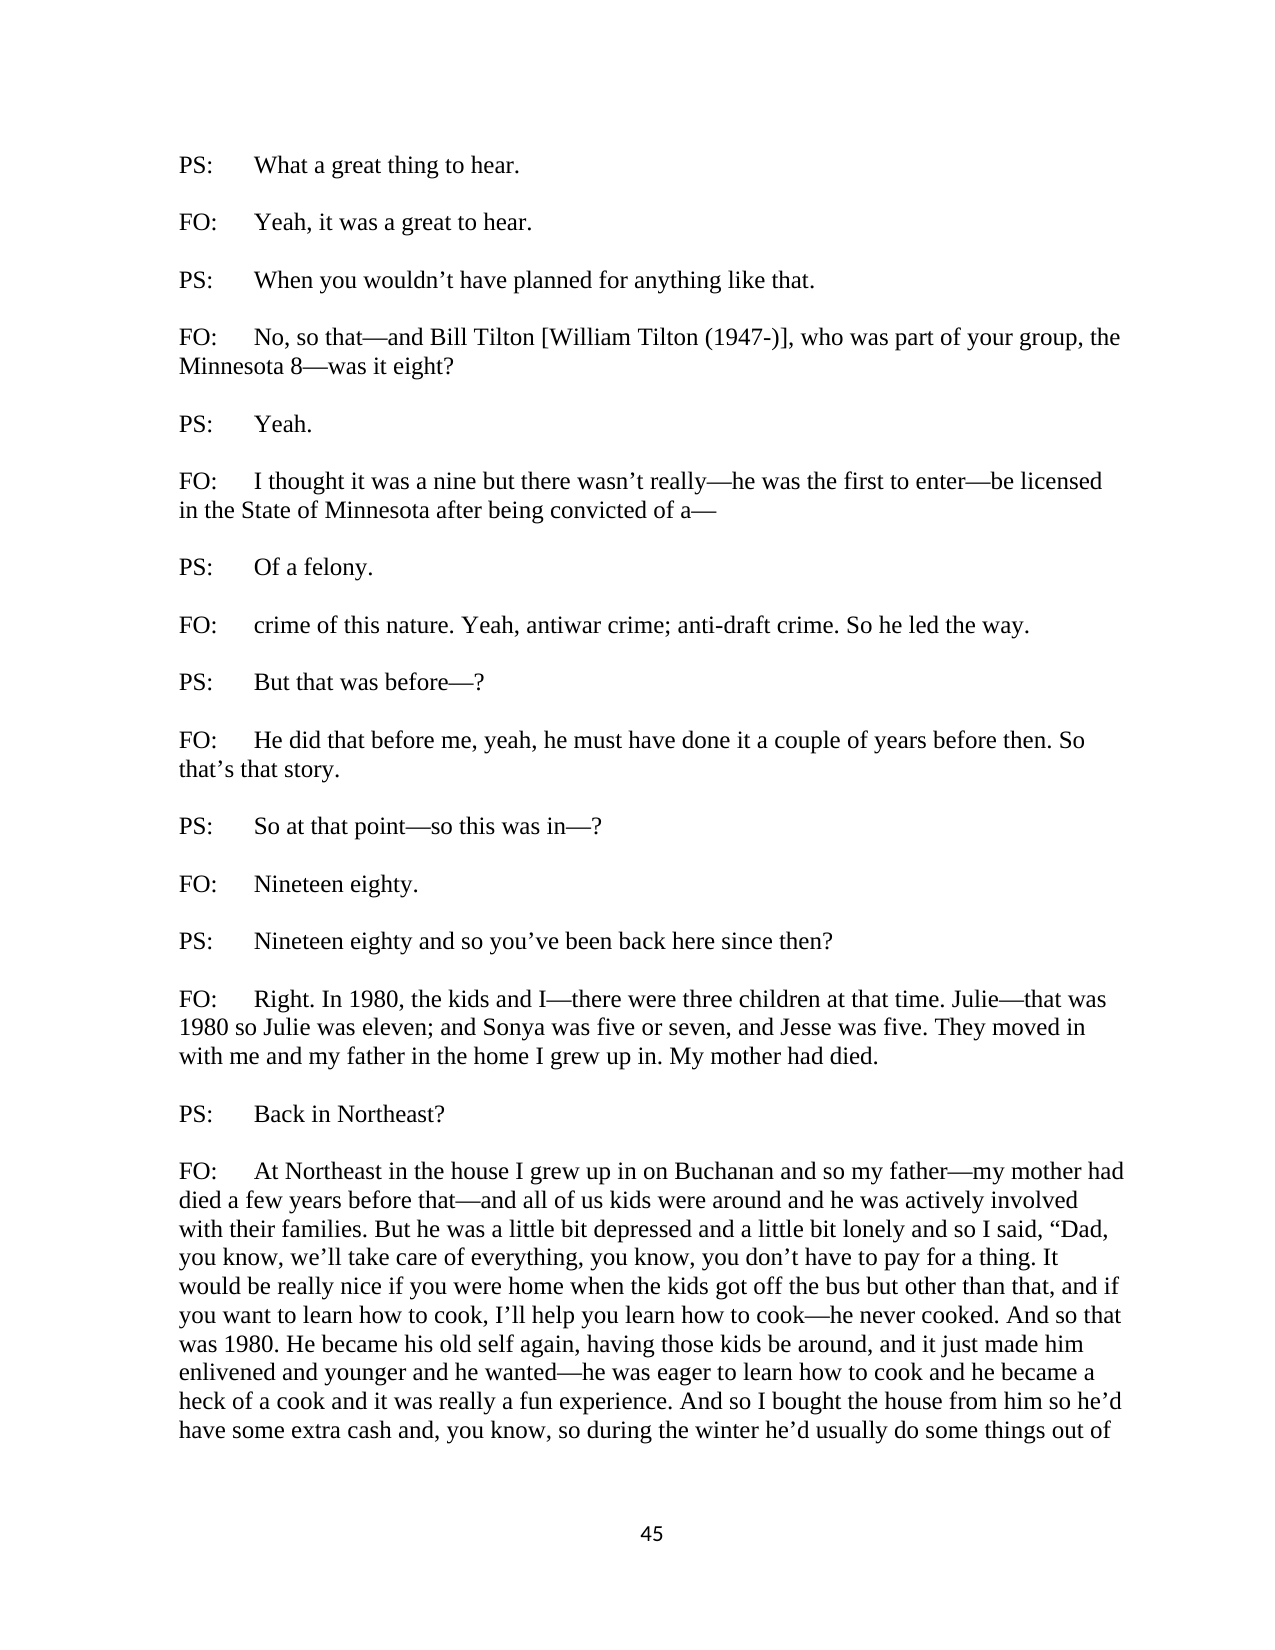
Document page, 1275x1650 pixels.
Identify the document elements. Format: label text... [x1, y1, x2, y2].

text FO: I thought it was a nine but there wasn’t really—he was the first to enter—be licensed in the State of Minnesota after being convicted of a— [178, 466, 1125, 524]
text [178, 1156, 1125, 1444]
text PS: So at that point—so this was in—? [178, 811, 1125, 840]
text FO: Nineteen eighty. [178, 869, 1125, 897]
text PS: Back in Northeast? [178, 1099, 1125, 1127]
text PS: What a great thing to hear. [178, 150, 1125, 179]
text FO: Right. In 1980, the kids and I—there were three children at that time. Julie—that was 1980 so Julie was eleven; and Sonya was five or seven, and Jesse was five. They moved in with me and my father in the home I grew up in. My mother had died. [178, 984, 1125, 1070]
text PS: When you wouldn’t have planned for anything like that. [178, 265, 1125, 294]
text PS: Nineteen eighty and so you’ve been back here since then? [178, 926, 1125, 955]
text FO: Yeah, it was a great to hear. [178, 207, 1125, 236]
text PS: Of a felony. [178, 552, 1125, 581]
text FO: No, so that—and Bill Tilton [William Tilton (1947-)], who was part of your group, the Minnesota 8—was it eight? [178, 322, 1125, 380]
text FO: crime of this nature. Yeah, antiwar crime; anti-draft crime. So he led the way. [178, 610, 1125, 639]
text FO: He did that before me, yeah, he must have done it a couple of years before then. So that’s that story. [178, 725, 1125, 782]
text PS: Yeah. [178, 409, 1125, 437]
text PS: But that was before—? [178, 667, 1125, 696]
